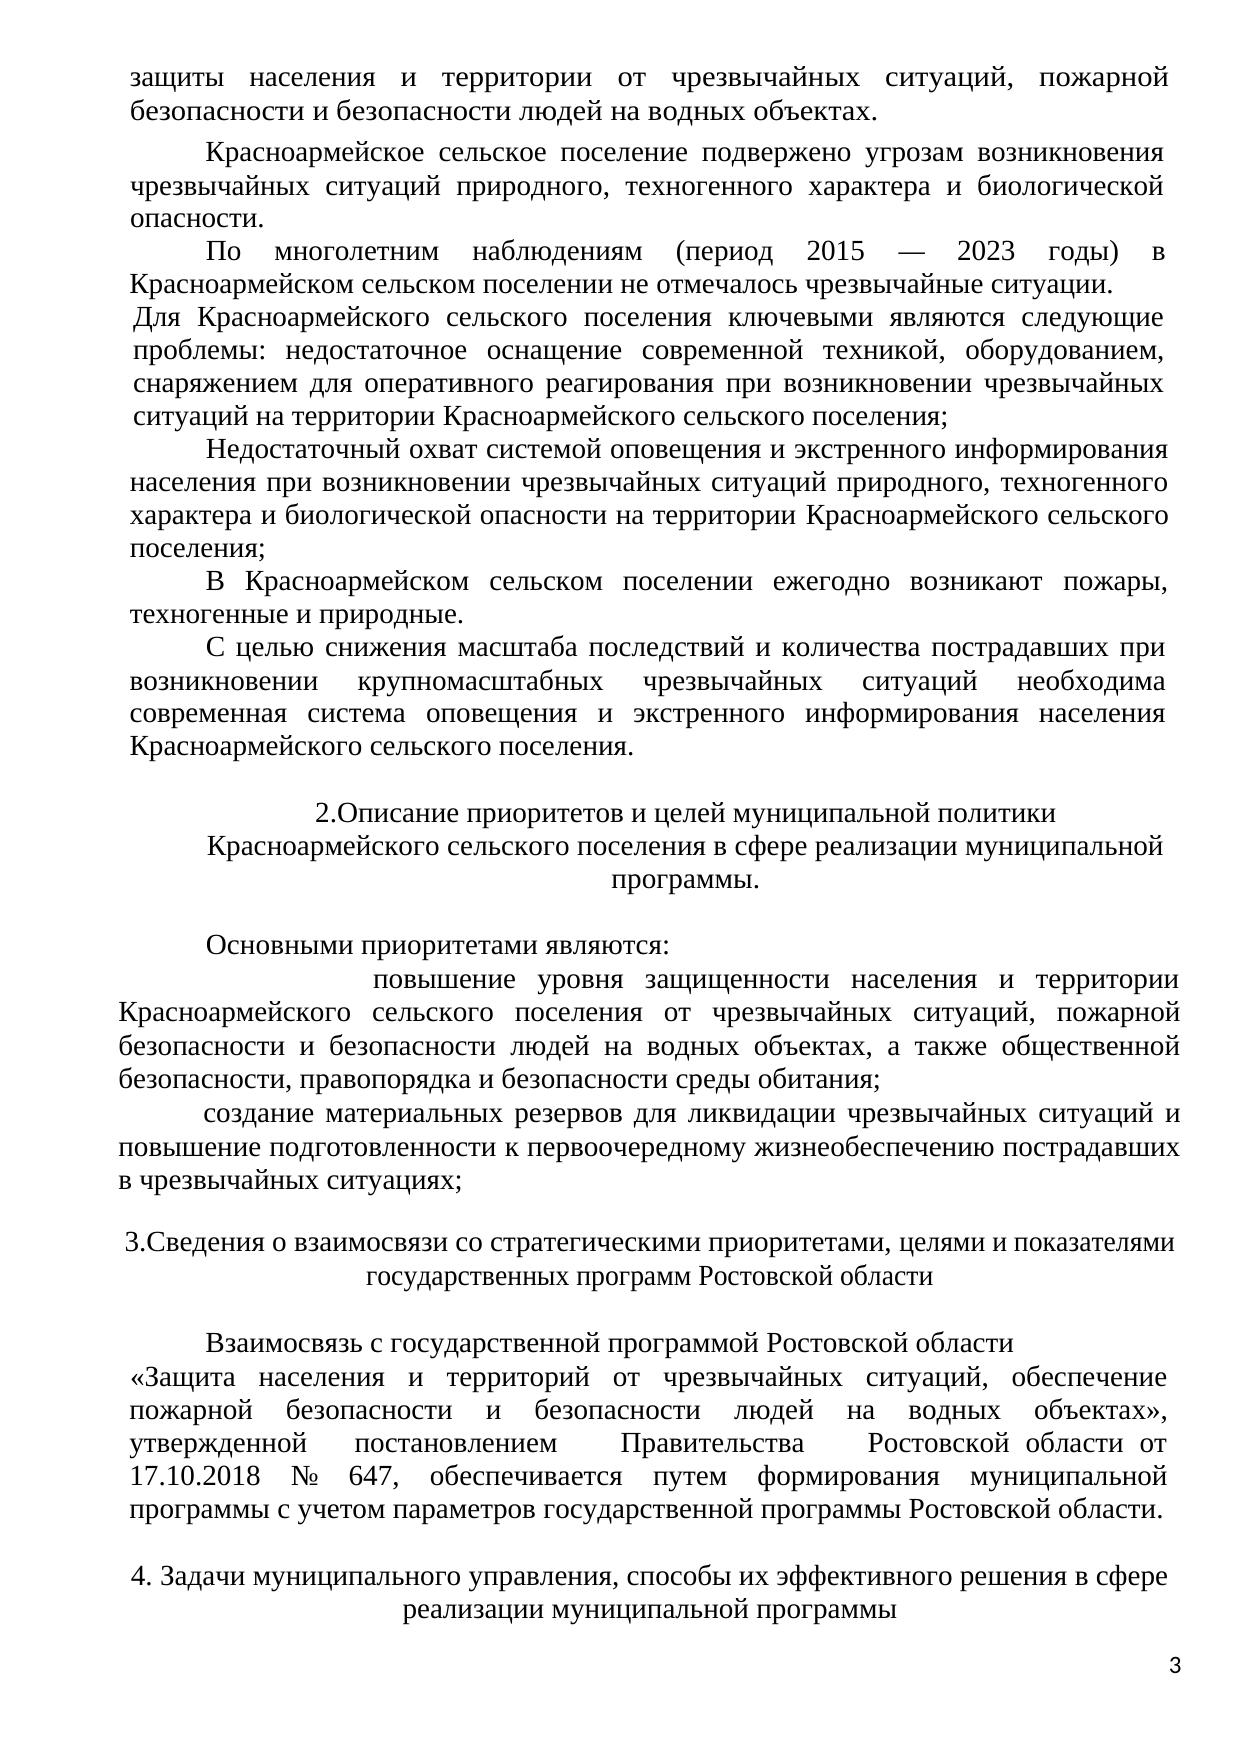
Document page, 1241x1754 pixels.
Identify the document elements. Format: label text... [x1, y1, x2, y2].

text 3.Сведения о взаимосвязи со стратегическими приоритетами, целями и показателями государственных программ Ростовской области [118, 1224, 1181, 1292]
text создание материальных резервов для ликвидации чрезвычайных ситуаций и повышение подготовленности к первоочередному жизнеобеспечению пострадавших в чрезвычайных ситуациях; [118, 1095, 1181, 1196]
list Основными приоритетами являются: [206, 928, 1166, 961]
text 4. Задачи муниципального управления, способы их эффективного решения в сфере реализации муниципальной программы [118, 1558, 1181, 1625]
text повышение уровня защищенности населения и территории Красноармейского сельского поселения от чрезвычайных ситуаций, пожарной безопасности и безопасности людей на водных объектах, а также общественной безопасности, правопорядка и безопасности среды обитания; [118, 961, 1181, 1095]
text В Красноармейском сельском поселении ежегодно возникают пожары, техногенные и природные. [129, 564, 1168, 630]
text Недостаточный охват системой оповещения и экстренного информирования населения при возникновении чрезвычайных ситуаций природного, техногенного характера и биологической опасности на территории Красноармейского сельского поселения; [129, 432, 1169, 564]
text Для Красноармейского сельского поселения ключевыми являются следующие проблемы: недостаточное оснащение современной техникой, оборудованием, снаряжением для оперативного реагирования при возникновении чрезвычайных ситуаций на территории Красноармейского сельского поселения; [133, 300, 1165, 432]
text Красноармейское сельское поселение подвержено угрозам возникновения чрезвычайных ситуаций природного, техногенного характера и биологической опасности. [130, 136, 1164, 234]
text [129, 59, 1169, 126]
text По многолетним наблюдениям (период 2015 — 2023 годы) в Красноармейском сельском поселении не отмечалось чрезвычайные ситуации. [129, 234, 1166, 300]
text Взаимосвязь с государственной программой Ростовской области [205, 1325, 1181, 1360]
list 2.Описание приоритетов и целей муниципальной политики Красноармейского сельского поселения в сфере реализации муниципальной программы. [206, 796, 1166, 895]
text С целью снижения масштаба последствий и количества пострадавших при возникновении крупномасштабных чрезвычайных ситуаций необходима современная система оповещения и экстренного информирования населения Красноармейского сельского поселения. [129, 630, 1166, 762]
text «Защита населения и территорий от чрезвычайных ситуаций, обеспечение пожарной безопасности и безопасности людей на водных объектах», утвержденной постановлением Правительства Ростовской области от 17.10.2018 № 647, обеспечивается путем формирования муниципальной программы с учетом параметров государственной программы Ростовской области. [129, 1360, 1168, 1524]
